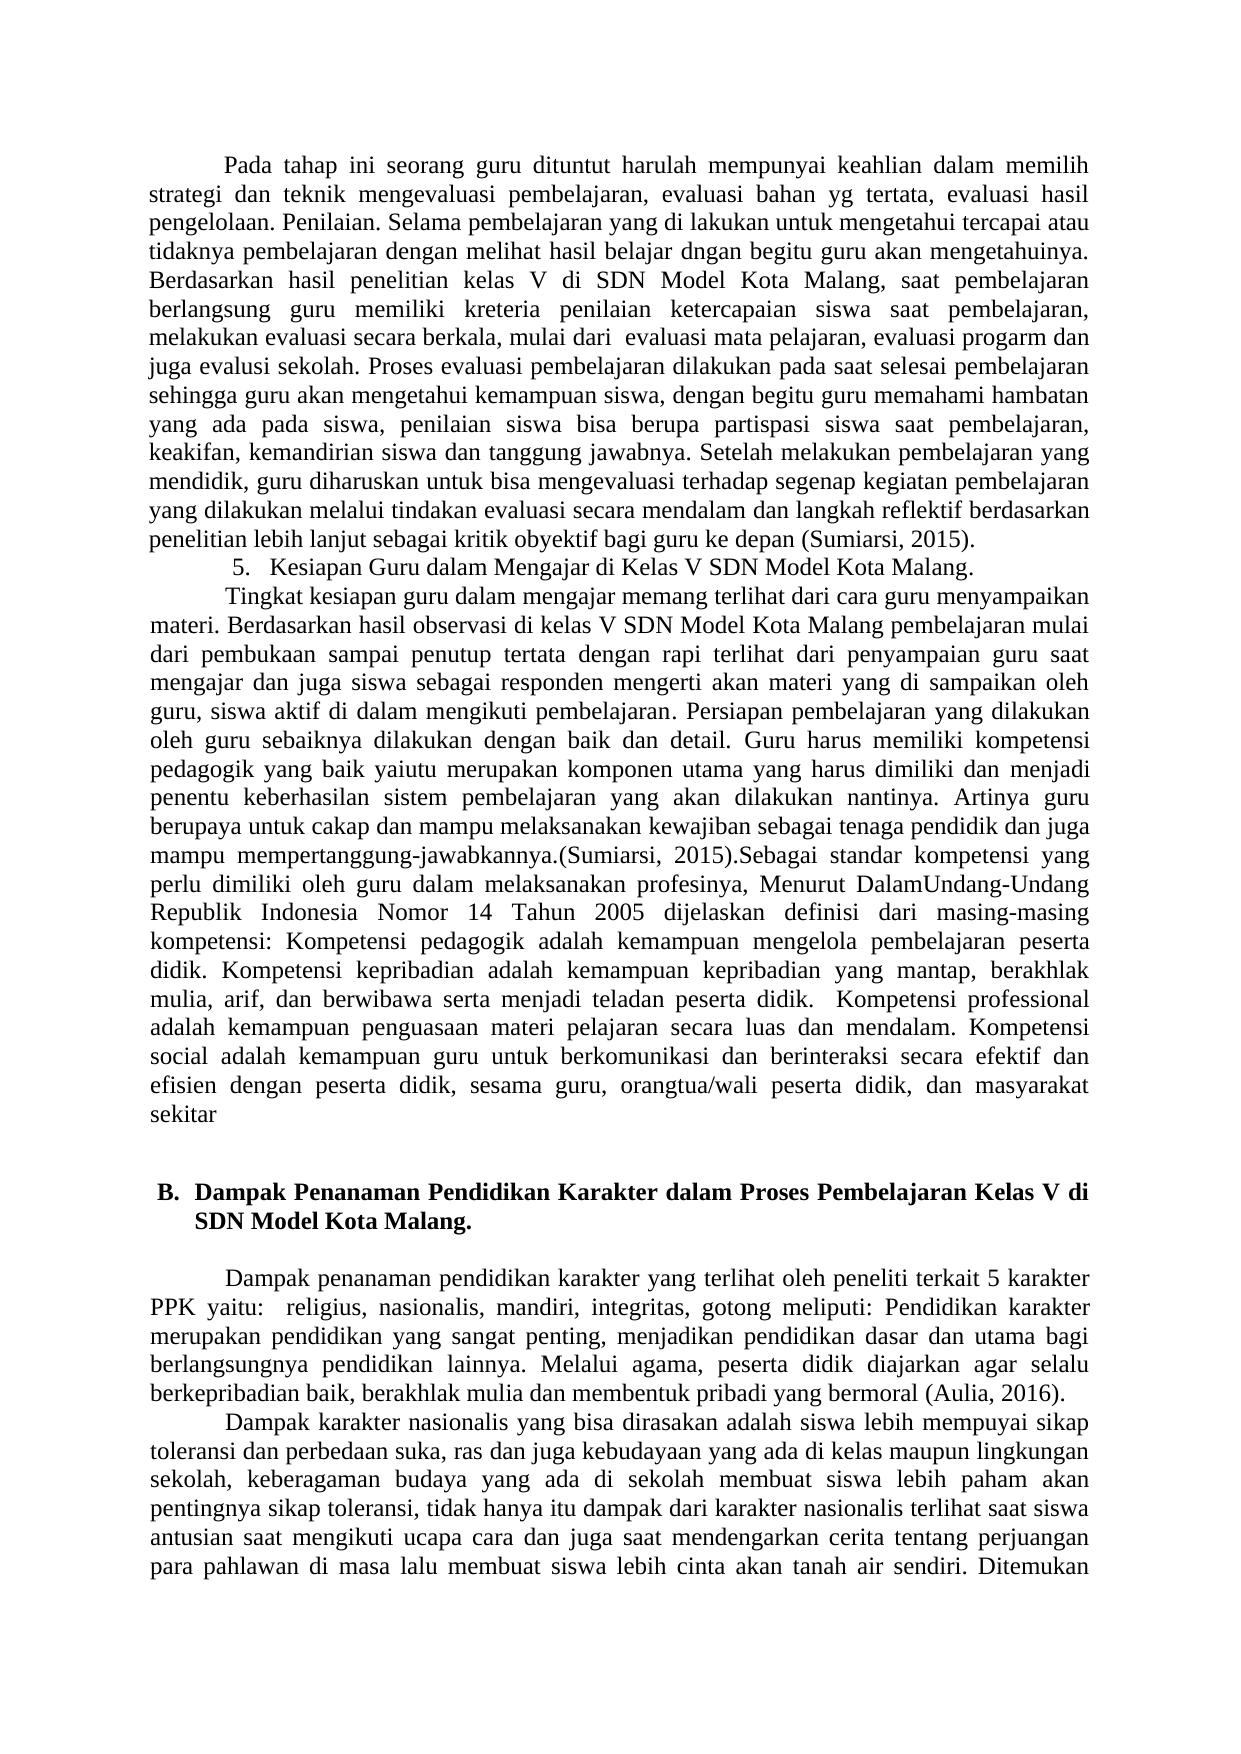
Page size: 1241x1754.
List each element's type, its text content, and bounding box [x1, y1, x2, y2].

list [150, 1407, 1090, 1579]
list Kesiapan Guru dalam Mengajar di Kelas V SDN Model Kota Malang. [232, 552, 1090, 581]
text Pada tahap ini seorang guru dituntut harulah mempunyai keahlian dalam memilih strategi dan teknik mengevaluasi pembelajaran, evaluasi bahan yg tertata, evaluasi hasil pengelolaan. Penilaian. Selama pembelajaran yang di lakukan untuk mengetahui tercapai atau tidaknya pembelajaran dengan melihat hasil belajar dngan begitu guru akan mengetahuinya. Berdasarkan hasil penelitian kelas V di SDN Model Kota Malang, saat pembelajaran berlangsung guru memiliki kreteria penilaian ketercapaian siswa saat pembelajaran, melakukan evaluasi secara berkala, mulai dari evaluasi mata pelajaran, evaluasi progarm dan juga evalusi sekolah. Proses evaluasi pembelajaran dilakukan pada saat selesai pembelajaran sehingga guru akan mengetahui kemampuan siswa, dengan begitu guru memahami hambatan yang ada pada siswa, penilaian siswa bisa berupa partispasi siswa saat pembelajaran, keakifan, kemandirian siswa dan tanggung jawabnya. Setelah melakukan pembelajaran yang mendidik, guru diharuskan untuk bisa mengevaluasi terhadap segenap kegiatan pembelajaran yang dilakukan melalui tindakan evaluasi secara mendalam dan langkah reflektif berdasarkan penelitian lebih lanjut sebagai kritik obyektif bagi guru ke depan (Sumiarsi, 2015). [148, 150, 1090, 552]
list Tingkat kesiapan guru dalam mengajar memang terlihat dari cara guru menyampaikan materi. Berdasarkan hasil observasi di kelas V SDN Model Kota Malang pembelajaran mulai dari pembukaan sampai penutup tertata dengan rapi terlihat dari penyampaian guru saat mengajar dan juga siswa sebagai responden mengerti akan materi yang di sampaikan oleh guru, siswa aktif di dalam mengikuti pembelajaran. Persiapan pembelajaran yang dilakukan oleh guru sebaiknya dilakukan dengan baik dan detail. Guru harus memiliki kompetensi pedagogik yang baik yaiutu merupakan komponen utama yang harus dimiliki dan menjadi penentu keberhasilan sistem pembelajaran yang akan dilakukan nantinya. Artinya guru berupaya untuk cakap dan mampu melaksanakan kewajiban sebagai tenaga pendidik dan juga mampu mempertanggung-jawabkannya.(Sumiarsi, 2015).Sebagai standar kompetensi yang perlu dimiliki oleh guru dalam melaksanakan profesinya, Menurut DalamUndang-Undang Republik Indonesia Nomor 14 Tahun 2005 dijelaskan definisi dari masing-masing kompetensi: Kompetensi pedagogik adalah kemampuan mengelola pembelajaran peserta didik. Kompetensi kepribadian adalah kemampuan kepribadian yang mantap, berakhlak mulia, arif, dan berwibawa serta menjadi teladan peserta didik. Kompetensi professional adalah kemampuan penguasaan materi pelajaran secara luas dan mendalam. Kompetensi social adalah kemampuan guru untuk berkomunikasi dan berinteraksi secara efektif dan efisien dengan peserta didik, sesama guru, orangtua/wali peserta didik, dan masyarakat sekitar [150, 581, 1090, 1127]
list Dampak Penanaman Pendidikan Karakter dalam Proses Pembelajaran Kelas V di SDN Model Kota Malang. [157, 1177, 1090, 1234]
list Dampak penanaman pendidikan karakter yang terlihat oleh peneliti terkait 5 karakter PPK yaitu: religius, nasionalis, mandiri, integritas, gotong meliputi: Pendidikan karakter merupakan pendidikan yang sangat penting, menjadikan pendidikan dasar dan utama bagi berlangsungnya pendidikan lainnya. Melalui agama, peserta didik diajarkan agar selalu berkepribadian baik, berakhlak mulia dan membentuk pribadi yang bermoral (Aulia, 2016). [150, 1263, 1090, 1407]
